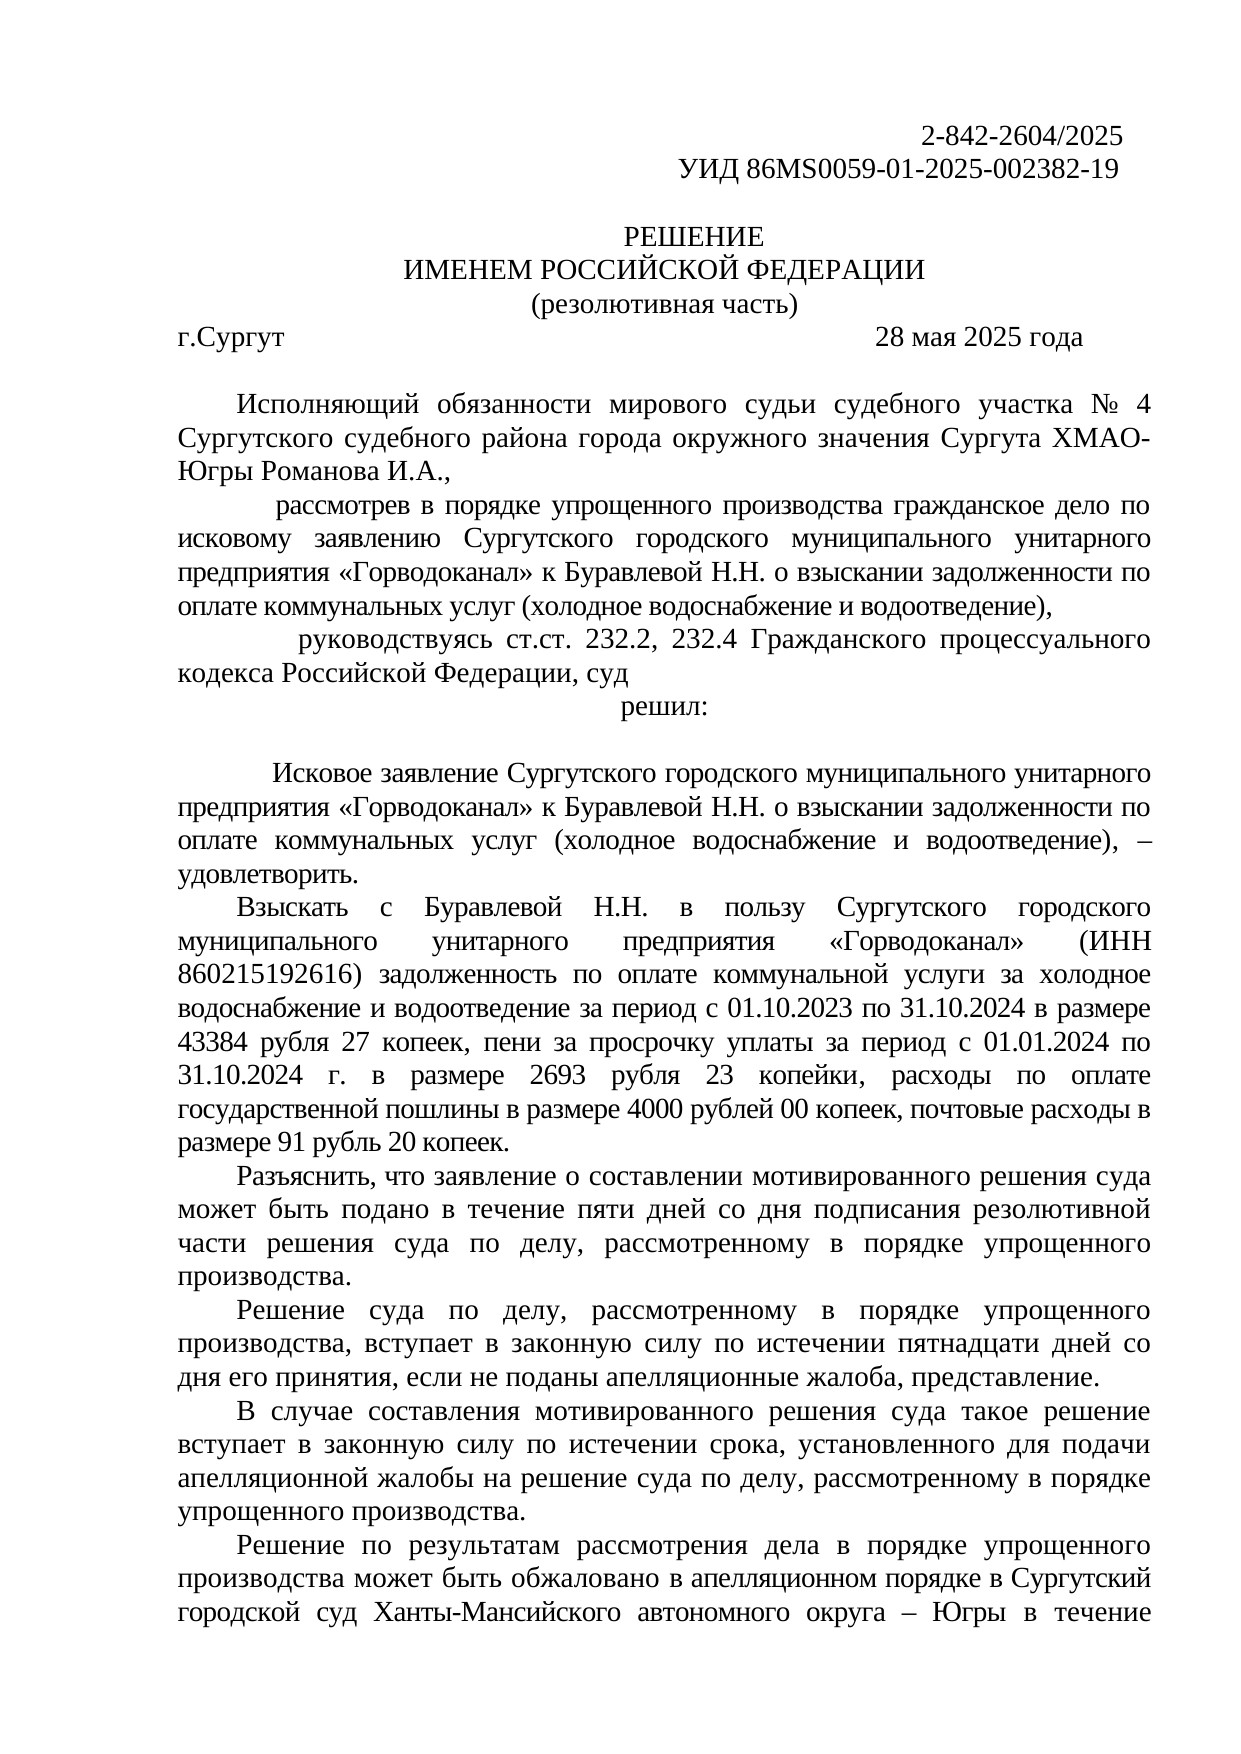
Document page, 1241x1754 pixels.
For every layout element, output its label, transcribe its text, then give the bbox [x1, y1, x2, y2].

text Взыскать с Буравлевой Н.Н. в пользу Сургутского городского муниципального унитарного предприятия «Горводоканал» (ИНН 860215192616) задолженность по оплате коммунальной услуги за холодное водоснабжение и водоотведение за период с 01.10.2023 по 31.10.2024 в размере 43384 рубля 27 копеек, пени за просрочку уплаты за период с 01.01.2024 по 31.10.2024 г. в размере 2693 рубля 23 копейки, расходы по оплате государственной пошлины в размере 4000 рублей 00 копеек, почтовые расходы в размере 91 рубль 20 копеек. [177, 889, 1152, 1158]
text (резолютивная часть) [177, 286, 1152, 319]
text рассмотрев в порядке упрощенного производства гражданское дело по исковому заявлению Сургутского городского муниципального унитарного предприятия «Горводоканал» к Буравлевой Н.Н. о взыскании задолженности по оплате коммунальных услуг (холодное водоснабжение и водоотведение), [177, 487, 1152, 621]
text 2-842-2604/2025 [177, 118, 1152, 152]
text г.Сургут 28 мая 2025 года [177, 319, 1152, 353]
text руководствуясь ст.ст. 232.2, 232.4 Гражданского процессуального кодекса Российской Федерации, суд [177, 621, 1152, 688]
text Исковое заявление Сургутского городского муниципального унитарного предприятия «Горводоканал» к Буравлевой Н.Н. о взыскании задолженности по оплате коммунальных услуг (холодное водоснабжение и водоотведение), – удовлетворить. [177, 755, 1152, 889]
text решил: [177, 688, 1152, 722]
text Решение суда по делу, рассмотренному в порядке упрощенного производства, вступает в законную силу по истечении пятнадцати дней со дня его принятия, если не поданы апелляционные жалоба, представление. [177, 1292, 1152, 1393]
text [177, 1527, 1152, 1627]
text РЕШЕНИЕ [177, 219, 1152, 252]
text Исполняющий обязанности мирового судьи судебного участка № 4 Сургутского судебного района города окружного значения Сургута ХМАО-Югры Романова И.А., [177, 386, 1152, 487]
text В случае составления мотивированного решения суда такое решение вступает в законную силу по истечении срока, установленного для подачи апелляционной жалобы на решение суда по делу, рассмотренному в порядке упрощенного производства. [177, 1393, 1152, 1527]
text ИМЕНЕМ РОССИЙСКОЙ ФЕДЕРАЦИИ [177, 252, 1152, 286]
text УИД 86MS0059-01-2025-002382-19 [177, 152, 1152, 185]
text Разъяснить, что заявление о составлении мотивированного решения суда может быть подано в течение пяти дней со дня подписания резолютивной части решения суда по делу, рассмотренному в порядке упрощенного производства. [177, 1158, 1152, 1292]
